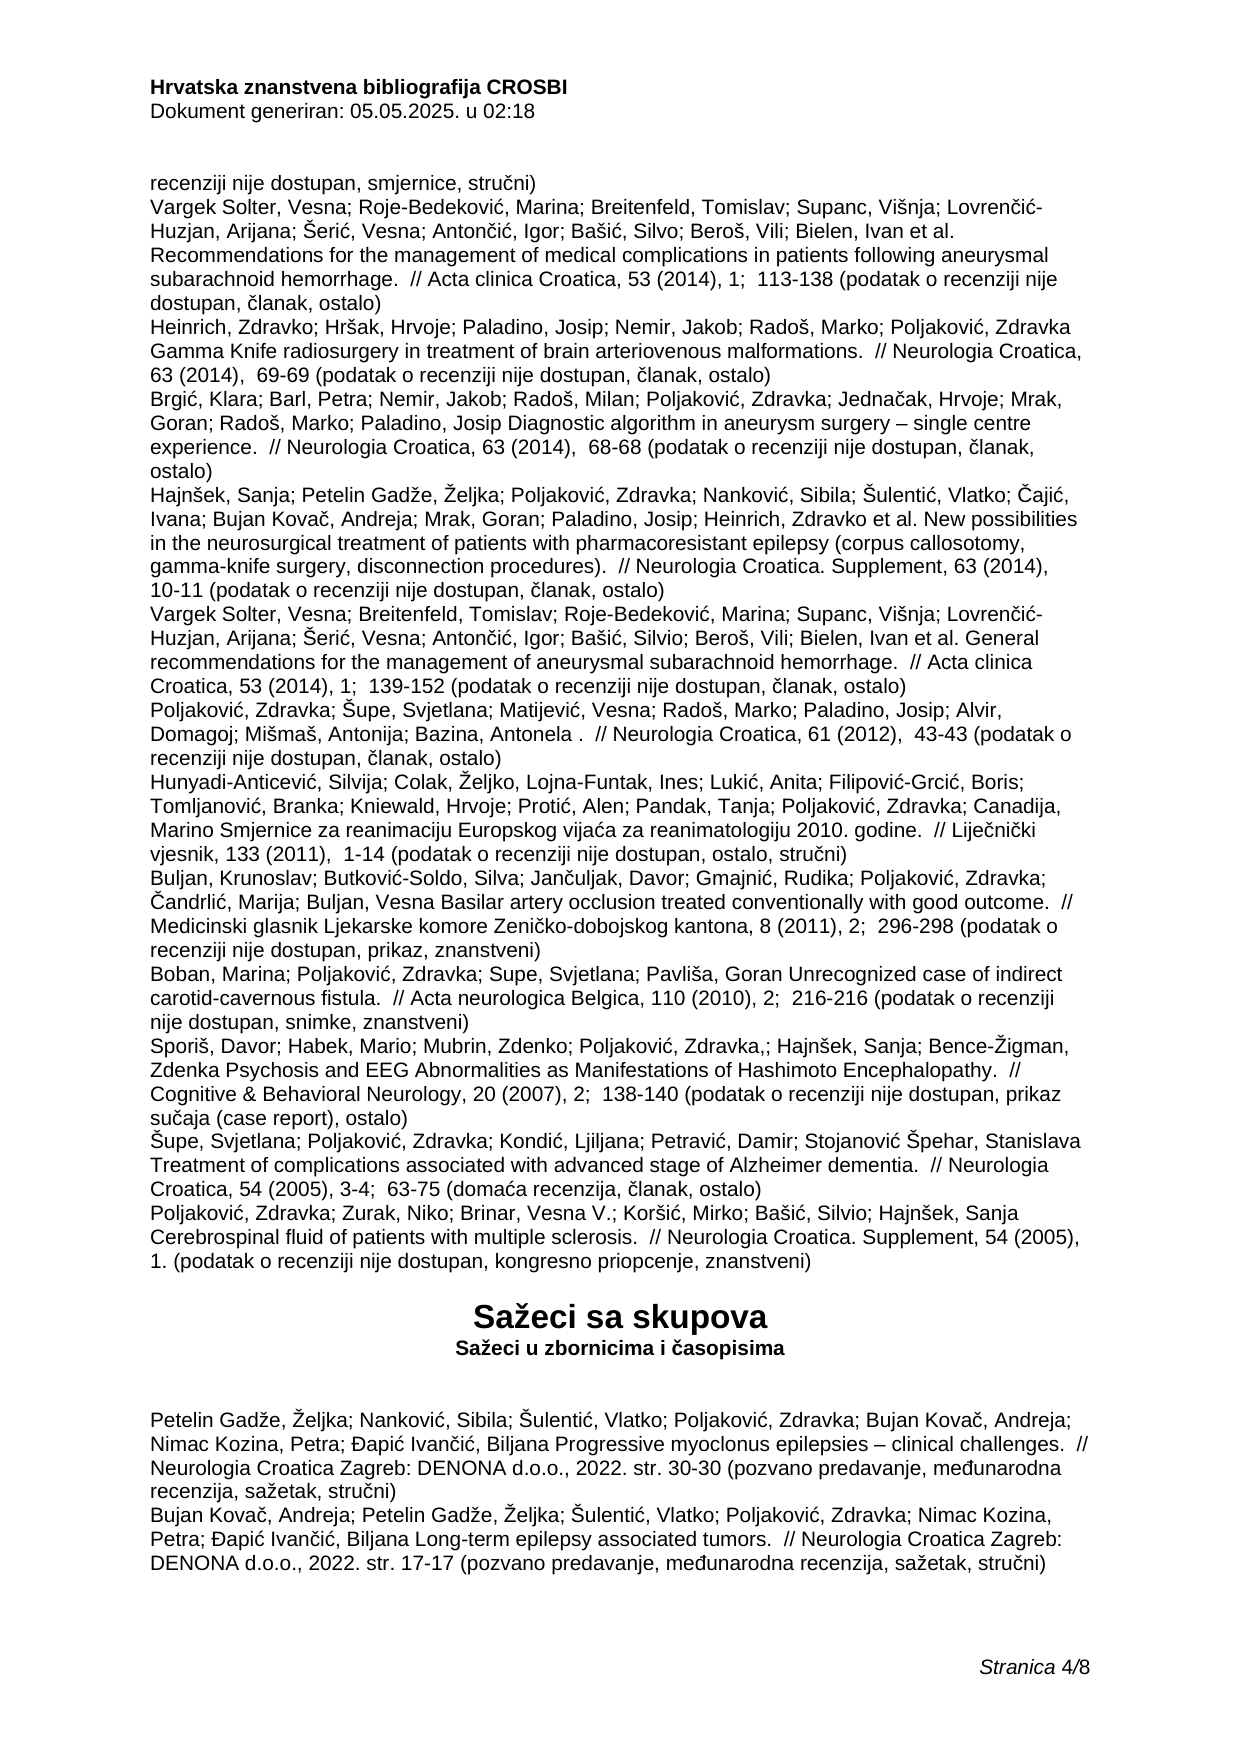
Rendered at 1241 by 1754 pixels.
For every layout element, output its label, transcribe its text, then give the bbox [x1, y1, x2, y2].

subtitle Sažeci u zbornicima i časopisima [150, 1336, 1090, 1359]
text Petelin Gadže, Željka; Nanković, Sibila; Šulentić, Vlatko; Poljaković, Zdravka; Bujan Kovač, Andreja; Nimac Kozina, Petra; Đapić Ivančić, Biljana [150, 1407, 1090, 1503]
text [150, 171, 1090, 195]
text Šupe, Svjetlana; Poljaković, Zdravka; Kondić, Ljiljana; Petravić, Damir; Stojanović Špehar, Stanislava [150, 1129, 1090, 1201]
text Brgić, Klara; Barl, Petra; Nemir, Jakob; Radoš, Milan; Poljaković, Zdravka; Jednačak, Hrvoje; Mrak, Goran; Radoš, Marko; Paladino, Josip [150, 387, 1090, 482]
text Boban, Marina; Poljaković, Zdravka; Supe, Svjetlana; Pavliša, Goran [150, 962, 1090, 1033]
text Vargek Solter, Vesna; Roje-Bedeković, Marina; Breitenfeld, Tomislav; Supanc, Višnja; Lovrenčić-Huzjan, Arijana; Šerić, Vesna; Antončić, Igor; Bašić, Silvo; Beroš, Vili; Bielen, Ivan et al. [150, 195, 1090, 315]
text Hunyadi-Anticević, Silvija; Colak, Željko, Lojna-Funtak, Ines; Lukić, Anita; Filipović-Grcić, Boris; Tomljanović, Branka; Kniewald, Hrvoje; Protić, Alen; Pandak, Tanja; Poljaković, Zdravka; Canadija, Marino [150, 770, 1090, 866]
text Vargek Solter, Vesna; Breitenfeld, Tomislav; Roje-Bedeković, Marina; Supanc, Višnja; Lovrenčić-Huzjan, Arijana; Šerić, Vesna; Antončić, Igor; Bašić, Silvio; Beroš, Vili; Bielen, Ivan et al. [150, 602, 1090, 698]
text Heinrich, Zdravko; Hršak, Hrvoje; Paladino, Josip; Nemir, Jakob; Radoš, Marko; Poljaković, Zdravka [150, 315, 1090, 387]
text Poljaković, Zdravka; Šupe, Svjetlana; Matijević, Vesna; Radoš, Marko; Paladino, Josip; Alvir, Domagoj; Mišmaš, Antonija; Bazina, Antonela [150, 698, 1090, 770]
text Bujan Kovač, Andreja; Petelin Gadže, Željka; Šulentić, Vlatko; Poljaković, Zdravka; Nimac Kozina, Petra; Đapić Ivančić, Biljana [150, 1503, 1090, 1575]
text Buljan, Krunoslav; Butković-Soldo, Silva; Jančuljak, Davor; Gmajnić, Rudika; Poljaković, Zdravka; Čandrlić, Marija; Buljan, Vesna [150, 866, 1090, 962]
text Hajnšek, Sanja; Petelin Gadže, Željka; Poljaković, Zdravka; Nanković, Sibila; Šulentić, Vlatko; Čajić, Ivana; Bujan Kovač, Andreja; Mrak, Goran; Paladino, Josip; Heinrich, Zdravko et al. [150, 482, 1090, 602]
subtitle Sažeci sa skupova [150, 1297, 1090, 1336]
text Poljaković, Zdravka; Zurak, Niko; Brinar, Vesna V.; Koršić, Mirko; Bašić, Silvio; Hajnšek, Sanja [150, 1201, 1090, 1273]
text Sporiš, Davor; Habek, Mario; Mubrin, Zdenko; Poljaković, Zdravka,; Hajnšek, Sanja; Bence-Žigman, Zdenka [150, 1033, 1090, 1129]
